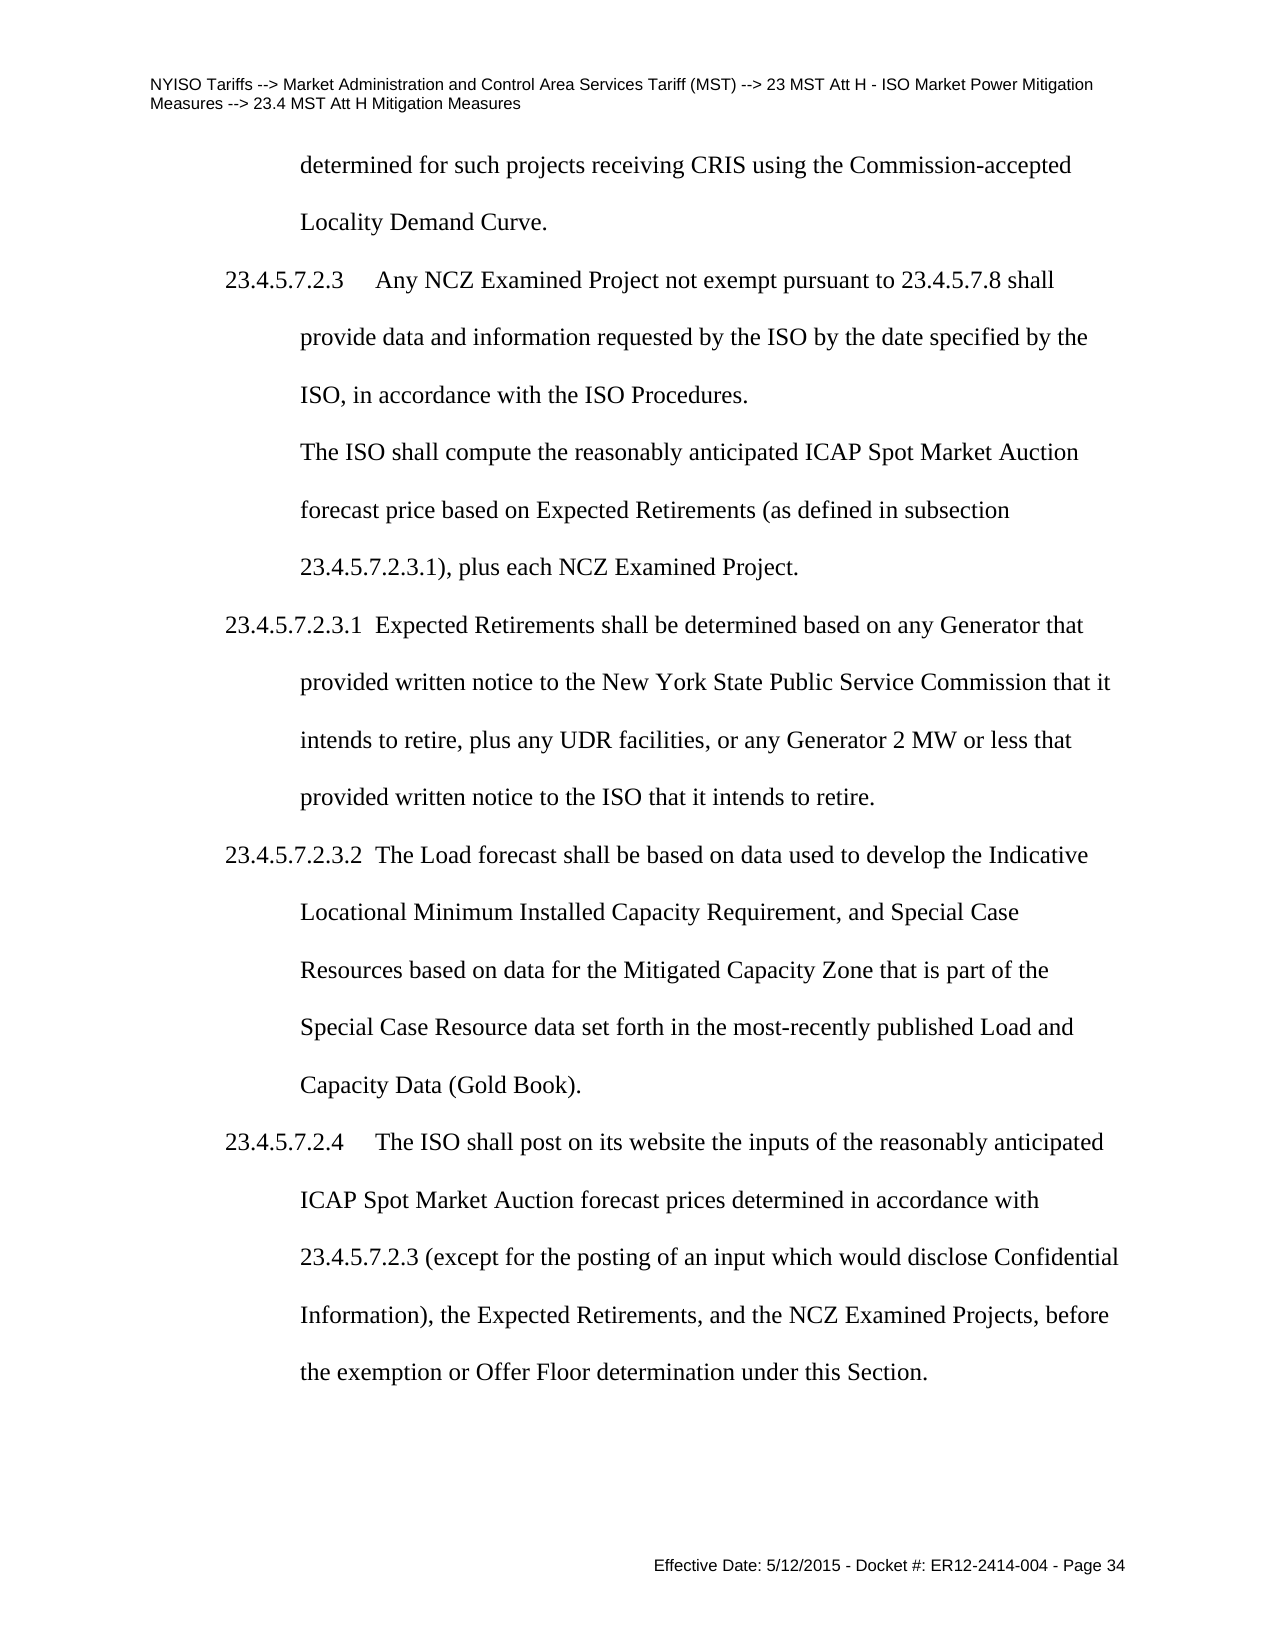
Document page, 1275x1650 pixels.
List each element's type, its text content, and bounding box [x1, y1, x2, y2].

text 23.4.5.7.2.3.1 Expected Retirements shall be determined based on any Generator that provided written notice to the New York State Public Service Commission that it intends to retire, plus any UDR facilities, or any Generator 2 MW or less that provided written notice to the ISO that it intends to retire. [225, 610, 1125, 811]
text The ISO shall compute the reasonably anticipated ICAP Spot Market Auction forecast price based on Expected Retirements (as defined in subsection 23.4.5.7.2.3.1), plus each NCZ Examined Project. [225, 437, 1125, 581]
text 23.4.5.7.2.3 Any NCZ Examined Project not exempt pursuant to 23.4.5.7.8 shall provide data and information requested by the ISO by the date specified by the ISO, in accordance with the ISO Procedures. [225, 265, 1125, 409]
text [225, 150, 1125, 236]
text 23.4.5.7.2.3.2 The Load forecast shall be based on data used to develop the Indicative Locational Minimum Installed Capacity Requirement, and Special Case Resources based on data for the Mitigated Capacity Zone that is part of the Special Case Resource data set forth in the most-recently published Load and Capacity Data (Gold Book). [225, 840, 1125, 1099]
text 23.4.5.7.2.4 The ISO shall post on its website the inputs of the reasonably anticipated ICAP Spot Market Auction forecast prices determined in accordance with 23.4.5.7.2.3 (except for the posting of an input which would disclose Confidential Information), the Expected Retirements, and the NCZ Examined Projects, before the exemption or Offer Floor determination under this Section. [225, 1127, 1125, 1386]
